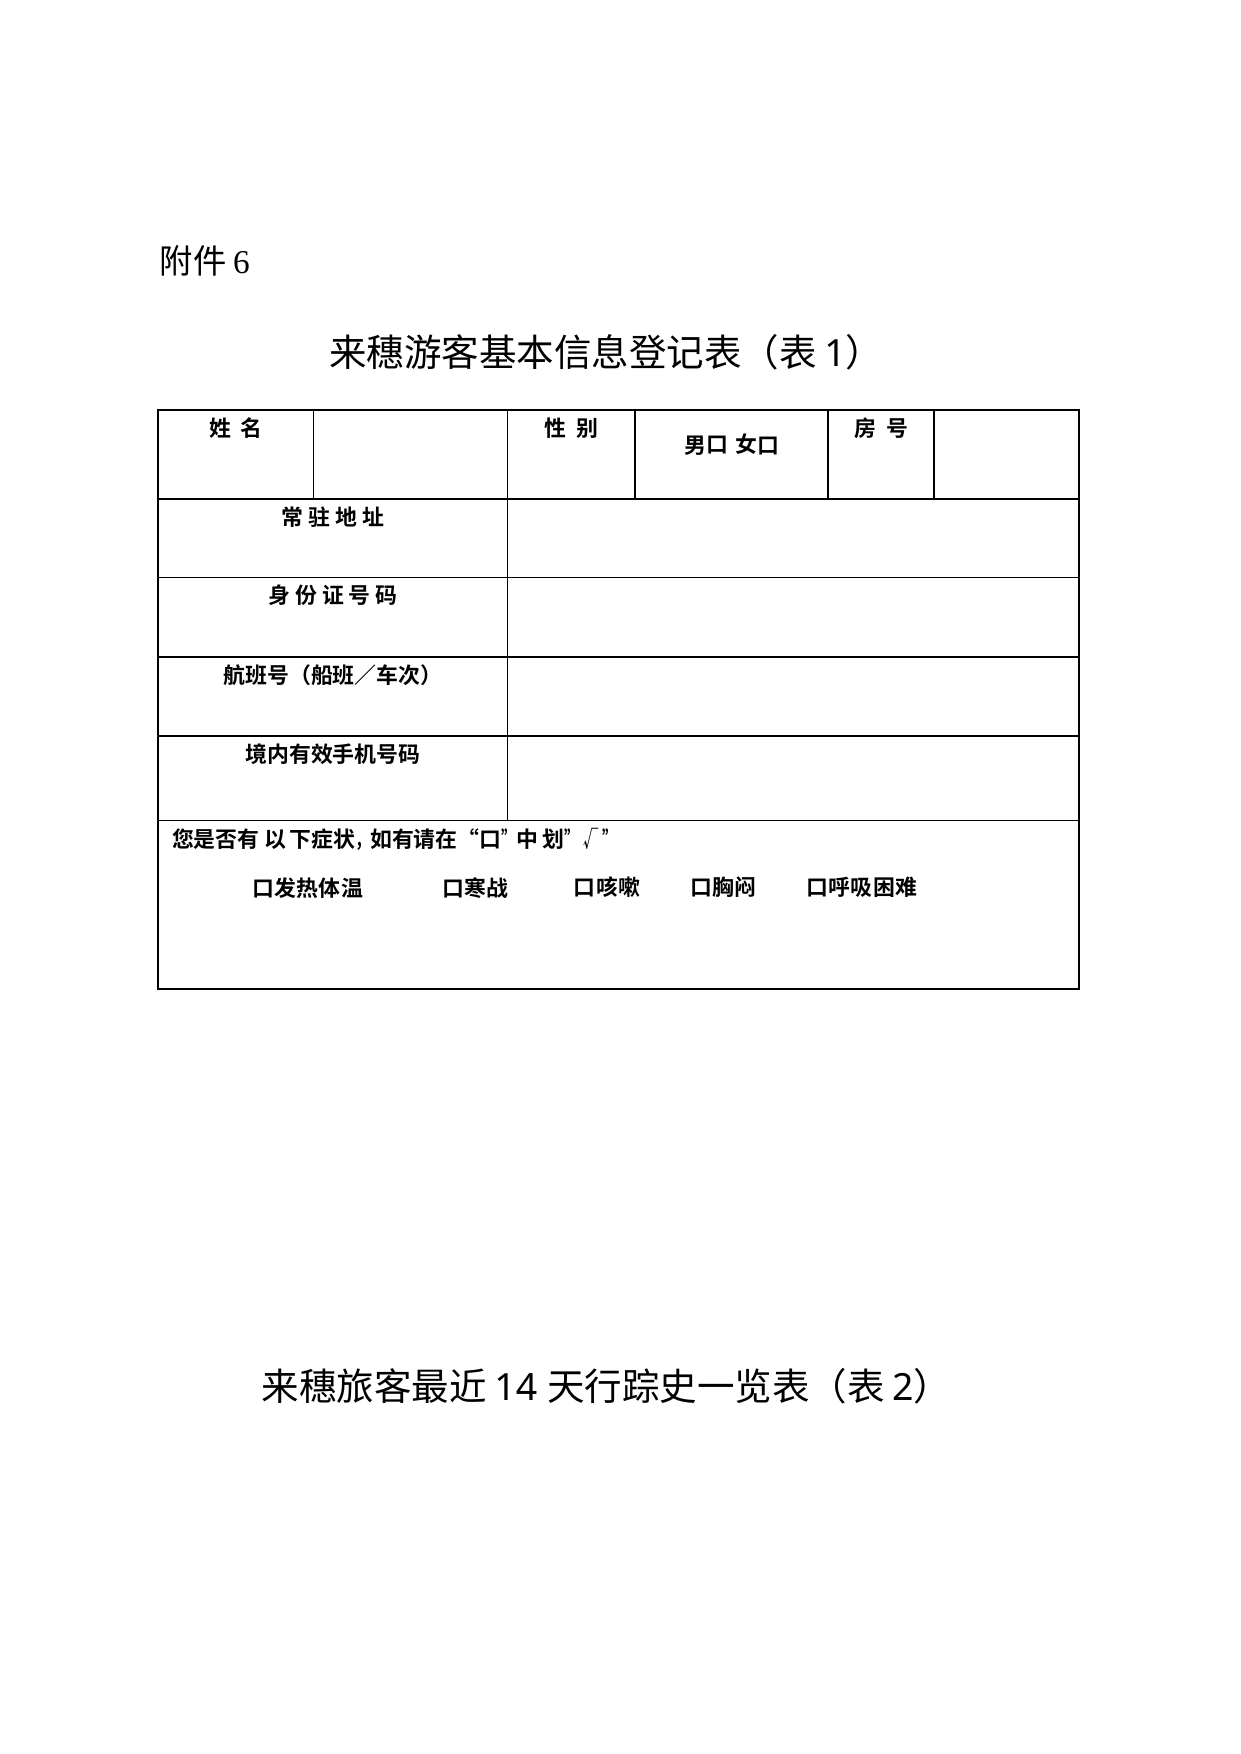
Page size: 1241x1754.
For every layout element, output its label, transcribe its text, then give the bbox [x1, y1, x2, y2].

table_header 姓 名 [159, 411, 313, 498]
table_cell 航班号（船班／车次） [159, 658, 507, 735]
table_cell 常 驻 地 址 [159, 500, 507, 576]
table_cell 您是否有以下症状，如有请在“口”中划” √ ” 口发热体温 口寒战 口咳嗽 口胸闷 口呼吸困难 [159, 821, 1078, 988]
table_cell [508, 500, 1078, 576]
table_header [935, 411, 1078, 498]
table_cell [508, 578, 1078, 656]
table_header 房 号 [829, 411, 933, 498]
table_cell 身 份 证 号 码 [159, 578, 507, 656]
text 来穗旅客最近14 天行踪史一览表（表2） [159, 1352, 1053, 1417]
table_header 男口 女口 [636, 411, 827, 498]
table_cell [508, 658, 1078, 735]
table_cell 境内有效手机号码 [159, 737, 507, 820]
text 附件6 [159, 227, 1053, 292]
table_cell [508, 737, 1078, 820]
text 来穗游客基本信息登记表（表1） [159, 318, 1053, 383]
table_header [314, 411, 507, 498]
table_header 性 别 [508, 411, 634, 498]
